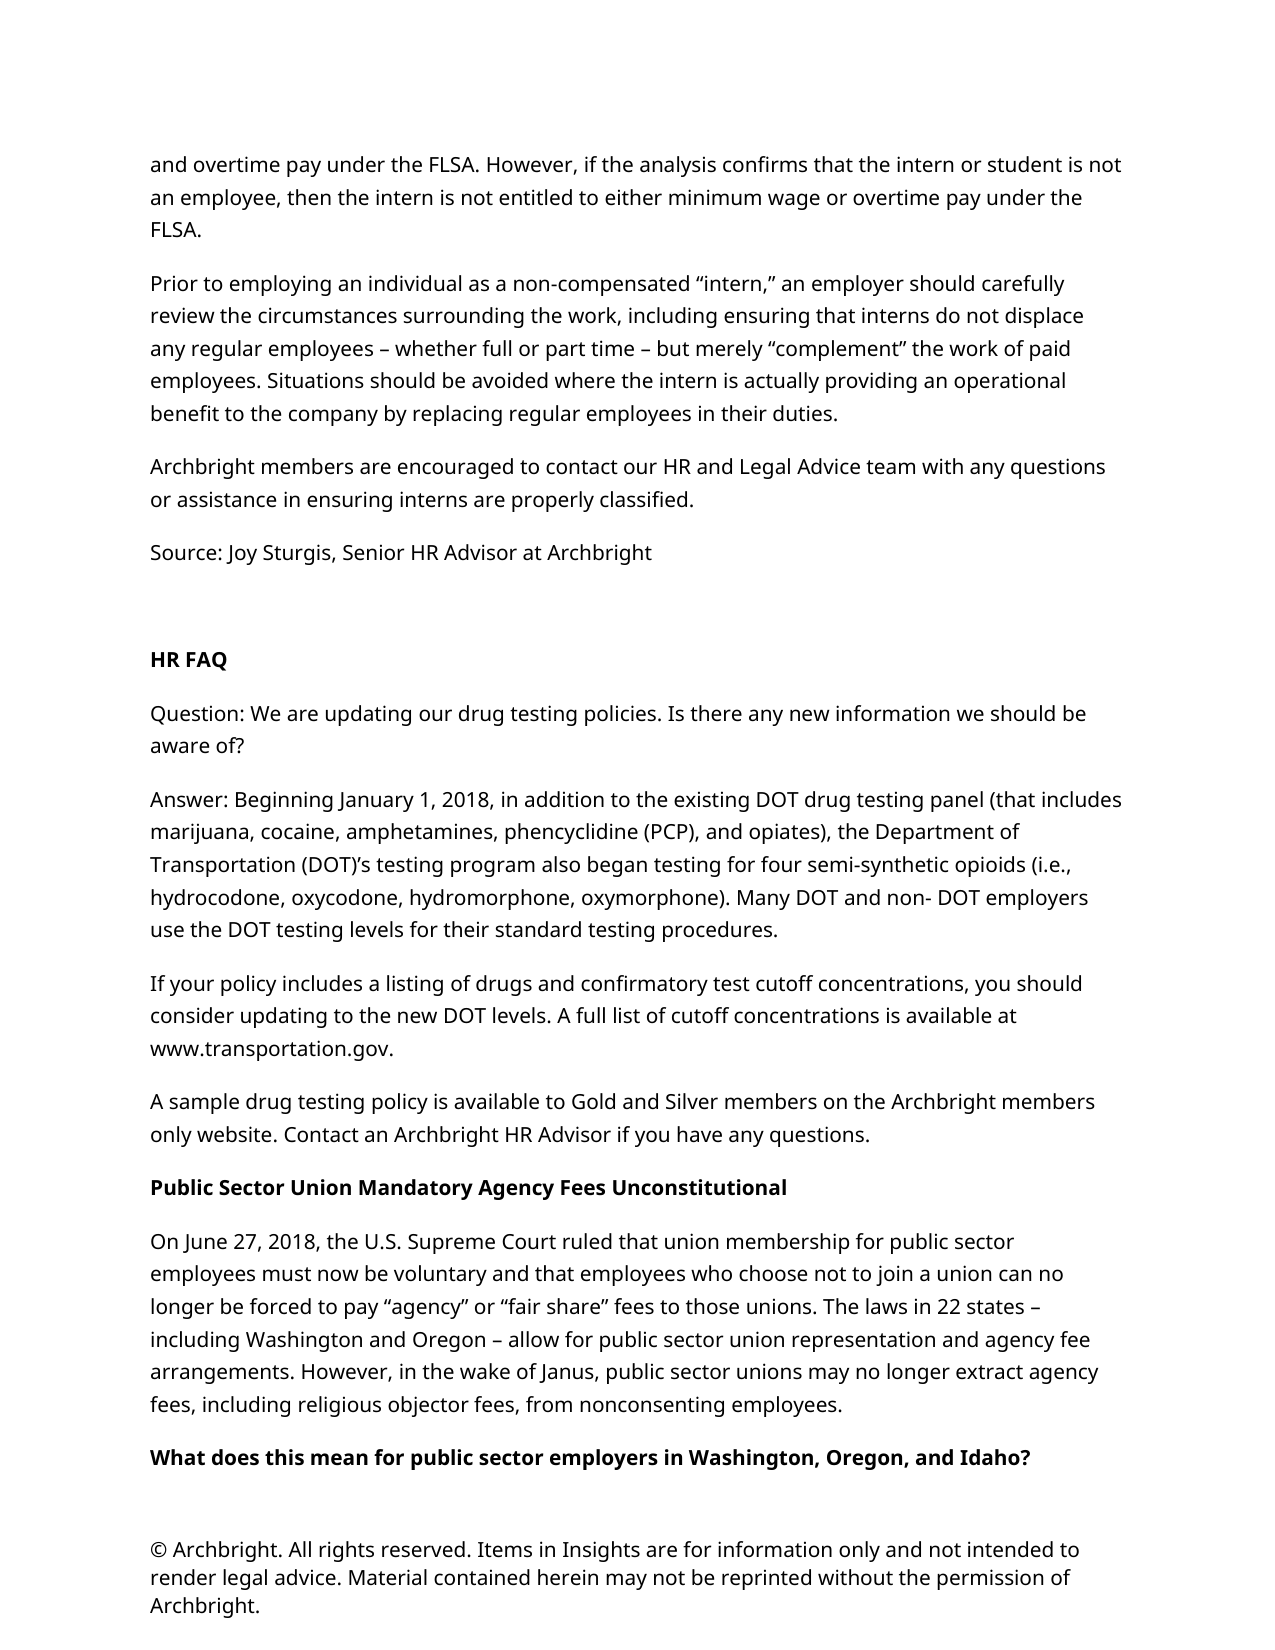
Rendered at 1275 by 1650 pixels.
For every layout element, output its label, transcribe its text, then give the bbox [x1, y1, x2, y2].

text What does this mean for public sector employers in Washington, Oregon, and Idaho? [150, 1443, 1125, 1472]
text Answer: Beginning January 1, 2018, in addition to the existing DOT drug testing panel (that includes marijuana, cocaine, amphetamines, phencyclidine (PCP), and opiates), the Department of Transportation (DOT)’s testing program also began testing for four semi-synthetic opioids (i.e., hydrocodone, oxycodone, hydromorphone, oxymorphone). Many DOT and non- DOT employers use the DOT testing levels for their standard testing procedures. [150, 785, 1125, 944]
text Source: Joy Sturgis, Senior HR Advisor at Archbright [150, 538, 1125, 567]
text Public Sector Union Mandatory Agency Fees Unconstitutional [150, 1173, 1125, 1202]
text A sample drug testing policy is available to Gold and Silver members on the Archbright members only website. Contact an Archbright HR Advisor if you have any questions. [150, 1087, 1125, 1148]
text Question: We are updating our drug testing policies. Is there any new information we should be aware of? [150, 699, 1125, 760]
text Prior to employing an individual as a non-compensated “intern,” an employer should carefully review the circumstances surrounding the work, including ensuring that interns do not displace any regular employees – whether full or part time – but merely “complement” the work of paid employees. Situations should be avoided where the intern is actually providing an operational benefit to the company by replacing regular employees in their duties. [150, 269, 1125, 427]
text HR FAQ [150, 645, 1125, 674]
text Archbright members are encouraged to contact our HR and Legal Advice team with any questions or assistance in ensuring interns are properly classified. [150, 452, 1125, 513]
text On June 27, 2018, the U.S. Supreme Court ruled that union membership for public sector employees must now be voluntary and that employees who choose not to join a union can no longer be forced to pay “agency” or “fair share” fees to those unions. The laws in 22 states – including Washington and Oregon – allow for public sector union representation and agency fee arrangements. However, in the wake of Janus, public sector unions may no longer extract agency fees, including religious objector fees, from nonconsenting employees. [150, 1227, 1125, 1418]
text If your policy includes a listing of drugs and confirmatory test cutoff concentrations, you should consider updating to the new DOT levels. A full list of cutoff concentrations is available at www.transportation.gov. [150, 969, 1125, 1062]
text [150, 150, 1125, 244]
